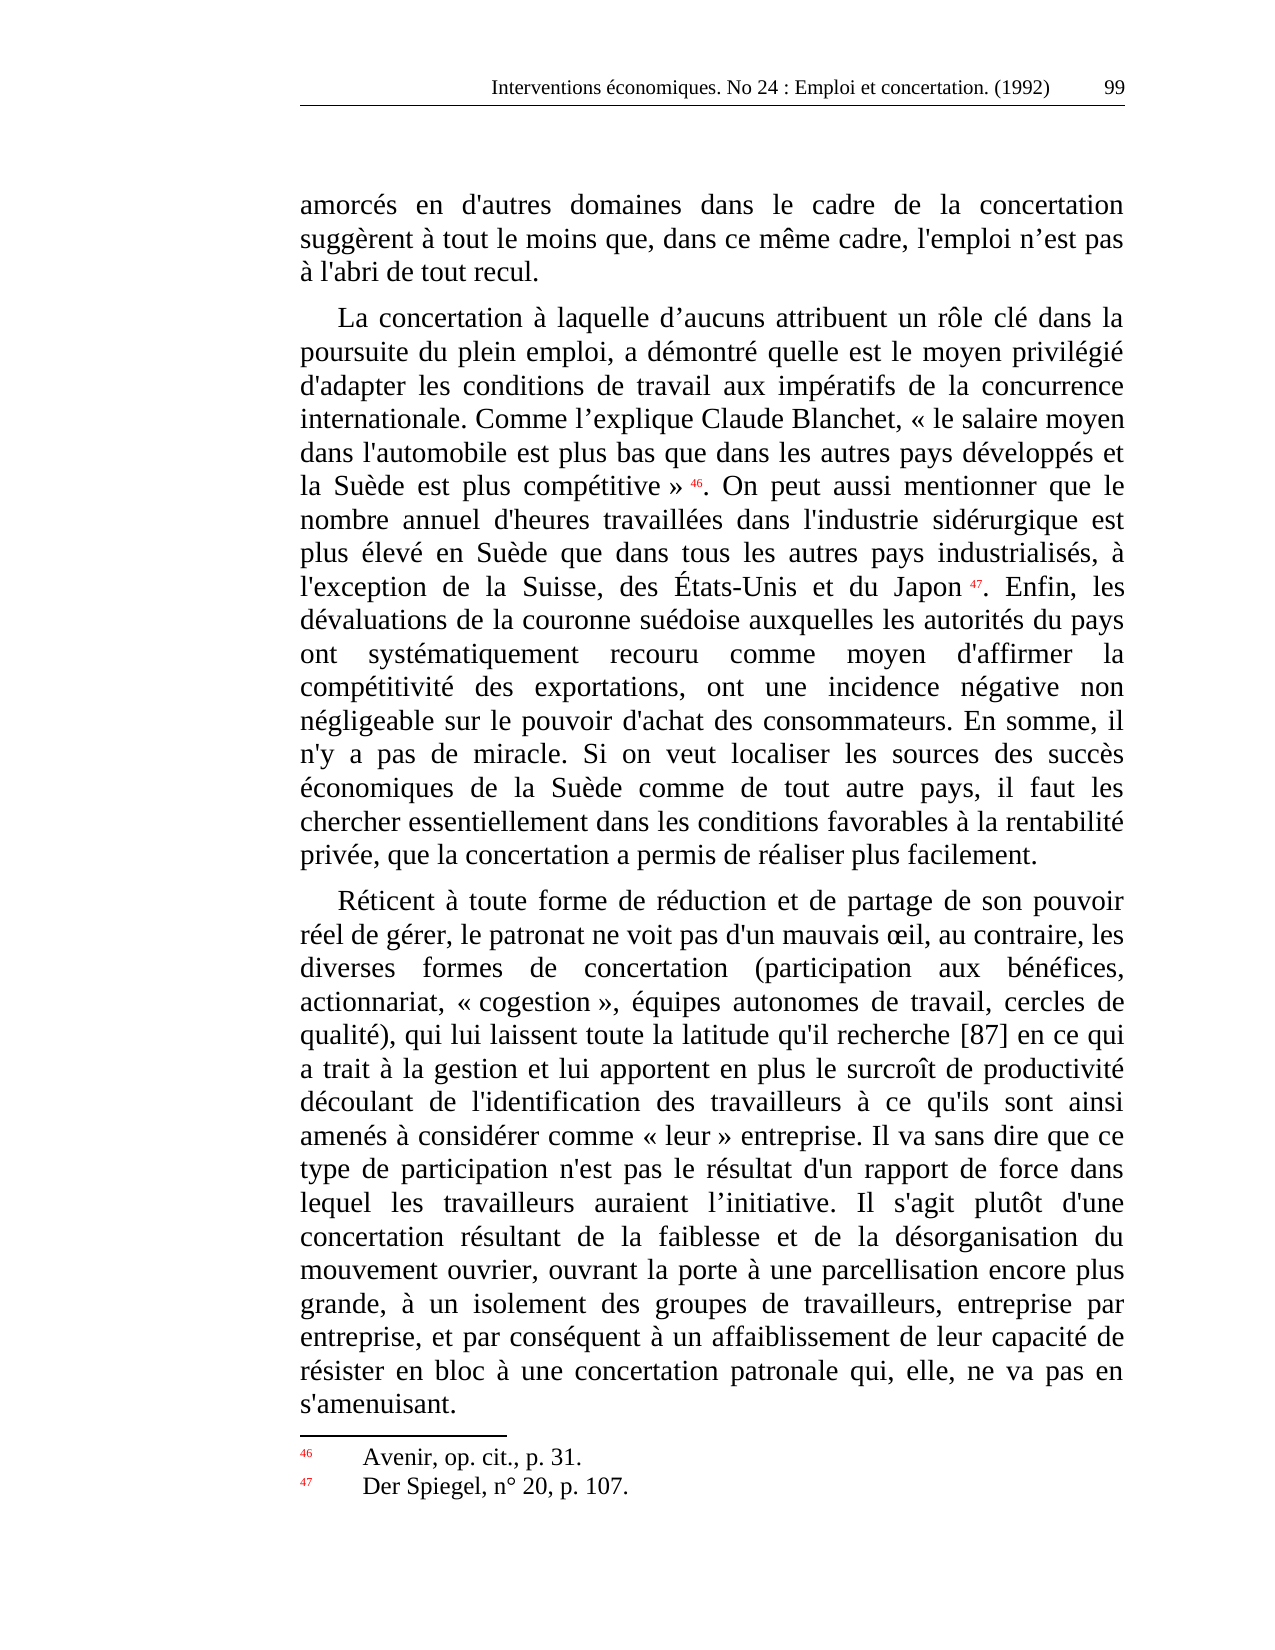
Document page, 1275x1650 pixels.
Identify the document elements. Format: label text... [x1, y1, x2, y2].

text Réticent à toute forme de réduction et de partage de son pouvoir réel de gérer, le patronat ne voit pas d'un mauvais œil, au contraire, les diverses formes de concertation (participation aux bénéfices, actionnariat, « cogestion », équipes autonomes de travail, cercles de qualité), qui lui laissent toute la latitude qu'il recherche [87] en ce qui a trait à la gestion et lui apportent en plus le surcroît de productivité découlant de l'identification des travailleurs à ce qu'ils sont ainsi amenés à considérer comme « leur » entreprise. Il va sans dire que ce type de participation n'est pas le résultat d'un rapport de force dans lequel les travailleurs auraient l’initiative. Il s'agit plutôt d'une concertation résultant de la faiblesse et de la désorganisation du mouvement ouvrier, ouvrant la porte à une parcellisation encore plus grande, à un isolement des groupes de travailleurs, entreprise par entreprise, et par conséquent à un affaiblissement de leur capacité de résister en bloc à une concertation patronale qui, elle, ne va pas en s'amenuisant. [300, 883, 1125, 1420]
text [300, 187, 1125, 288]
text La concertation à laquelle d’aucuns attribuent un rôle clé dans la poursuite du plein emploi, a démontré quelle est le moyen privilégié d'adapter les conditions de travail aux impératifs de la concurrence internationale. Comme l’explique Claude Blanchet, « le salaire moyen dans l'automobile est plus bas que dans les autres pays développés et la Suède est plus compétitive » . On peut aussi mentionner que le nombre annuel d'heures travaillées dans l'industrie sidérurgique est plus élevé en Suède que dans tous les autres pays industrialisés, à l'exception de la Suisse, des États-Unis et du Japon . Enfin, les dévaluations de la couronne suédoise auxquelles les autorités du pays ont systématiquement recouru comme moyen d'affirmer la compétitivité des exportations, ont une incidence négative non négligeable sur le pouvoir d'achat des consommateurs. En somme, il n'y a pas de miracle. Si on veut localiser les sources des succès économiques de la Suède comme de tout autre pays, il faut les chercher essentiellement dans les conditions favorables à la rentabilité privée, que la concertation a permis de réaliser plus facilement. [300, 301, 1125, 871]
